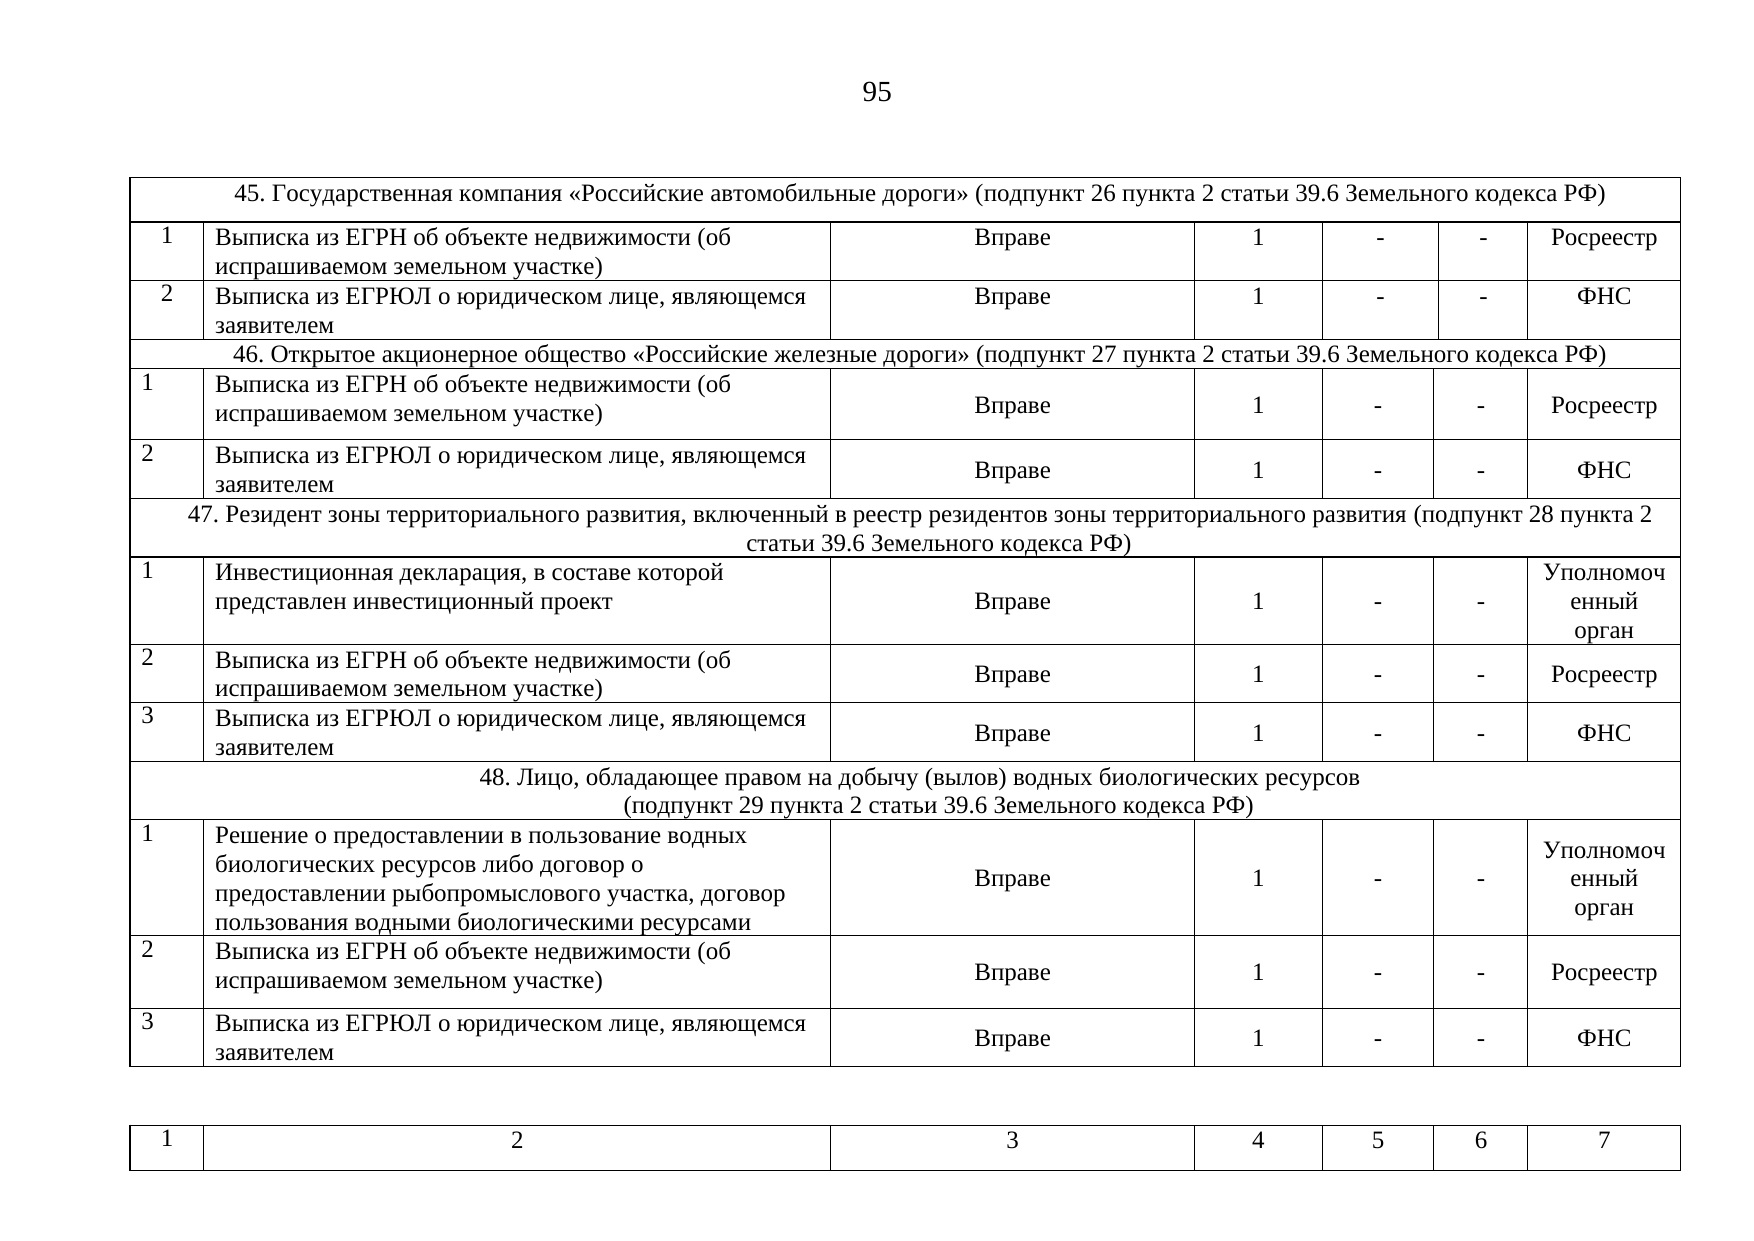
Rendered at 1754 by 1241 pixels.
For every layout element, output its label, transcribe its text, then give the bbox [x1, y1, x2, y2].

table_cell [204, 223, 830, 280]
table_cell - [1434, 703, 1527, 761]
table_cell 1 [1195, 703, 1322, 761]
table_header 3 [831, 1126, 1194, 1170]
table_cell Вправе [831, 645, 1194, 702]
table_cell - [1434, 369, 1527, 439]
table_cell 1 [1195, 645, 1322, 702]
table_cell 1 [1195, 223, 1322, 280]
table_cell Выписка из ЕГРЮЛ о юридическом лице, являющемся заявителем [204, 1009, 830, 1066]
table_cell 2 [131, 440, 203, 498]
table_cell Вправе [831, 558, 1194, 644]
table_cell Росреестр [1528, 369, 1680, 439]
table_cell Вправе [831, 369, 1194, 439]
table_cell 2 [131, 645, 203, 702]
table_cell - [1323, 1009, 1433, 1066]
table_cell Росреестр [1528, 936, 1680, 1007]
table_cell - [1323, 440, 1433, 498]
table_cell - [1434, 820, 1527, 935]
table_cell 3 [131, 703, 203, 761]
table_cell 2 [131, 281, 203, 338]
table_cell - [1434, 936, 1527, 1007]
table_cell Выписка из ЕГРЮЛ о юридическом лице, являющемся заявителем [204, 281, 830, 338]
table_cell - [1323, 703, 1433, 761]
table_cell Вправе [831, 820, 1194, 935]
table_cell - [1439, 281, 1527, 338]
table_cell ФНС [1528, 440, 1680, 498]
table_cell Росреестр [1528, 223, 1680, 280]
table_cell ФНС [1528, 1009, 1680, 1066]
table_cell 1 [1195, 936, 1322, 1007]
table_header 4 [1195, 1126, 1322, 1170]
table_cell Вправе [831, 440, 1194, 498]
table_header 2 [204, 1126, 830, 1170]
table_cell - [1323, 936, 1433, 1007]
table_cell Резидент зоны территориального развития, включенный в реестр резидентов зоны территориального развития (подпункт 28 пункта 2 статьи 39.6 Земельного кодекса РФ) [131, 499, 1680, 556]
table_cell Лицо, обладающее правом на добычу (вылов) водных биологических ресурсов (подпункт 29 пункта 2 статьи 39.6 Земельного кодекса РФ) [131, 762, 1680, 819]
table_cell Выписка из ЕГРН об объекте недвижимости (об испрашиваемом земельном участке) [204, 645, 830, 702]
table_cell 3 [131, 1009, 203, 1066]
table_cell - [1434, 558, 1527, 644]
table_header 6 [1434, 1126, 1527, 1170]
table_cell Вправе [831, 703, 1194, 761]
table_cell ФНС [1528, 281, 1680, 338]
table_cell - [1323, 369, 1433, 439]
table_cell 1 [1195, 558, 1322, 644]
table_header 1 [131, 1126, 203, 1170]
table_cell Вправе [831, 223, 1194, 280]
table_cell Уполномоченный орган [1528, 820, 1680, 935]
table_cell Открытое акционерное общество «Российские железные дороги» (подпункт 27 пункта 2 статьи 39.6 Земельного кодекса РФ) [131, 340, 1680, 368]
table_cell 1 [1195, 281, 1322, 338]
table_cell - [1323, 558, 1433, 644]
table_cell Вправе [831, 1009, 1194, 1066]
table_cell 1 [1195, 820, 1322, 935]
table_cell ФНС [1528, 703, 1680, 761]
table_cell 1 [131, 369, 203, 439]
table_cell Выписка из ЕГРН об объекте недвижимости (об испрашиваемом земельном участке) [204, 369, 830, 439]
table_cell Выписка из ЕГРЮЛ о юридическом лице, являющемся заявителем [204, 440, 830, 498]
table_cell Выписка из ЕГРН об объекте недвижимости (об испрашиваемом земельном участке) [204, 936, 830, 1007]
table_cell Вправе [831, 936, 1194, 1007]
table_cell - [1323, 645, 1433, 702]
table_cell - [1439, 223, 1527, 280]
table_cell - [1323, 820, 1433, 935]
table_cell Инвестиционная декларация, в составе которой представлен инвестиционный проект [204, 558, 830, 644]
table_cell 1 [1195, 1009, 1322, 1066]
table_cell Росреестр [1528, 645, 1680, 702]
table_header 5 [1323, 1126, 1433, 1170]
table_cell 1 [131, 820, 203, 935]
table_cell 1 [1195, 369, 1322, 439]
table_cell 1 [131, 558, 203, 644]
table_cell Решение о предоставлении в пользование водных биологических ресурсов либо договор о предоставлении рыбопромыслового участка, договор пользования водными биологическими ресурсами [204, 820, 830, 935]
table_cell - [1323, 223, 1438, 280]
table_cell - [1434, 645, 1527, 702]
table_cell - [1434, 1009, 1527, 1066]
table_cell - [1434, 440, 1527, 498]
table_cell Уполномоченный орган [1528, 558, 1680, 644]
table_cell 2 [131, 936, 203, 1007]
table_cell Вправе [831, 281, 1194, 338]
table_cell Государственная компания «Российские автомобильные дороги» (подпункт 26 пункта 2 статьи 39.6 Земельного кодекса РФ) [131, 178, 1680, 221]
table_cell 1 [131, 223, 203, 280]
table_header 7 [1528, 1126, 1680, 1170]
table_cell Выписка из ЕГРЮЛ о юридическом лице, являющемся заявителем [204, 703, 830, 761]
table_cell - [1323, 281, 1438, 338]
table_cell 1 [1195, 440, 1322, 498]
